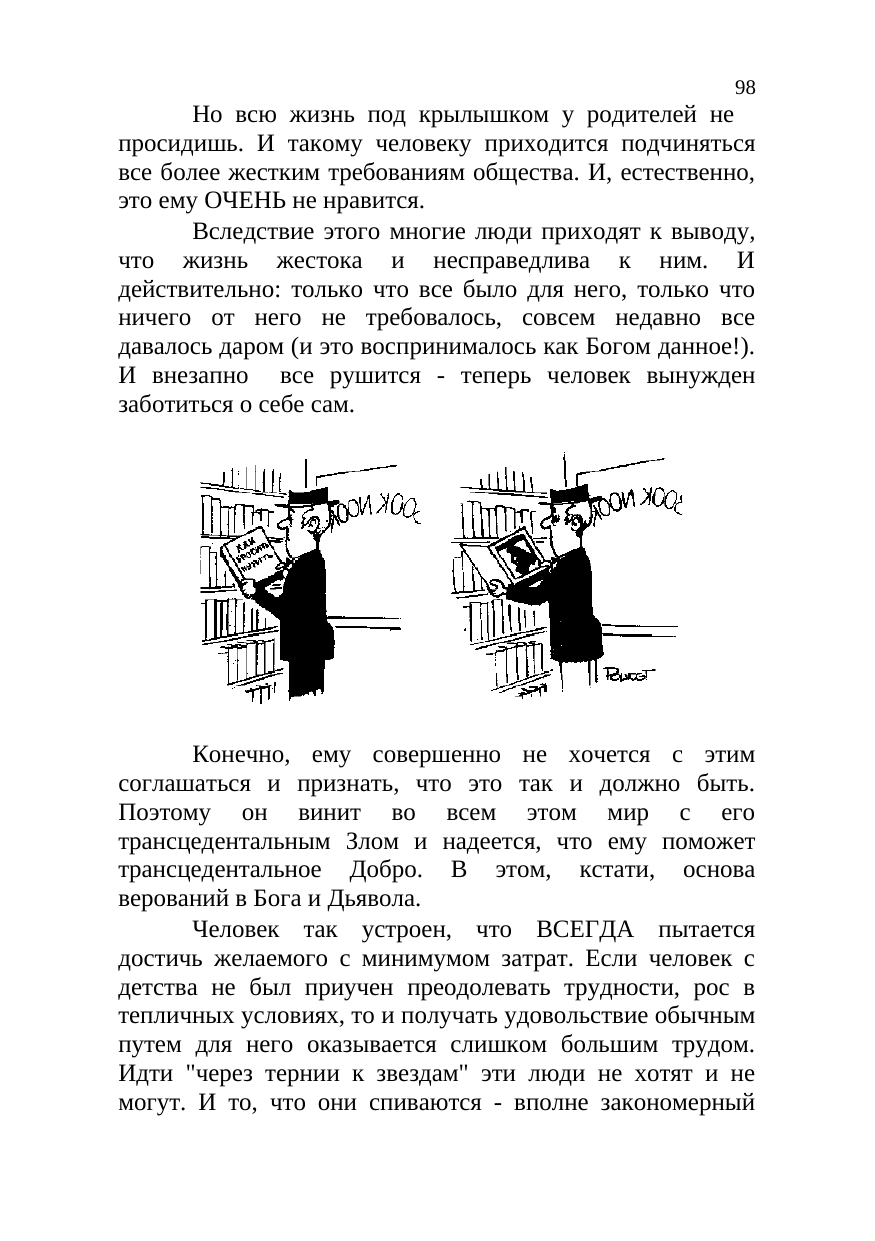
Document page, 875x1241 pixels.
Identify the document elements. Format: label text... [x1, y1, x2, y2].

text Вследствие этого многие люди приходят к выводу, что жизнь жестока и несправедлива к ним. И действительно: только что все было для него, только что ничего от него не требовалось, совсем недавно все давалось даром (и это воспринималось как Богом данное!). И внезапно все рушится - теперь человек вынужден заботиться о себе сам. [118, 216, 756, 417]
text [118, 914, 756, 1115]
text Но всю жизнь под крылышком у родителей не просидишь. И такому человеку приходится подчиняться все более жестким требованиям общества. И, естественно, это ему ОЧЕНЬ не нравится. [118, 99, 756, 214]
text Конечно, ему совершенно не хочется с этим соглашаться и признать, что это так и должно быть. Поэтому он винит во всем этом мир с его трансцедентальным Злом и надеется, что ему поможет трансцедентальное Добро. В этом, кстати, основа верований в Бога и Дьявола. [118, 739, 756, 912]
picture [192, 450, 683, 707]
